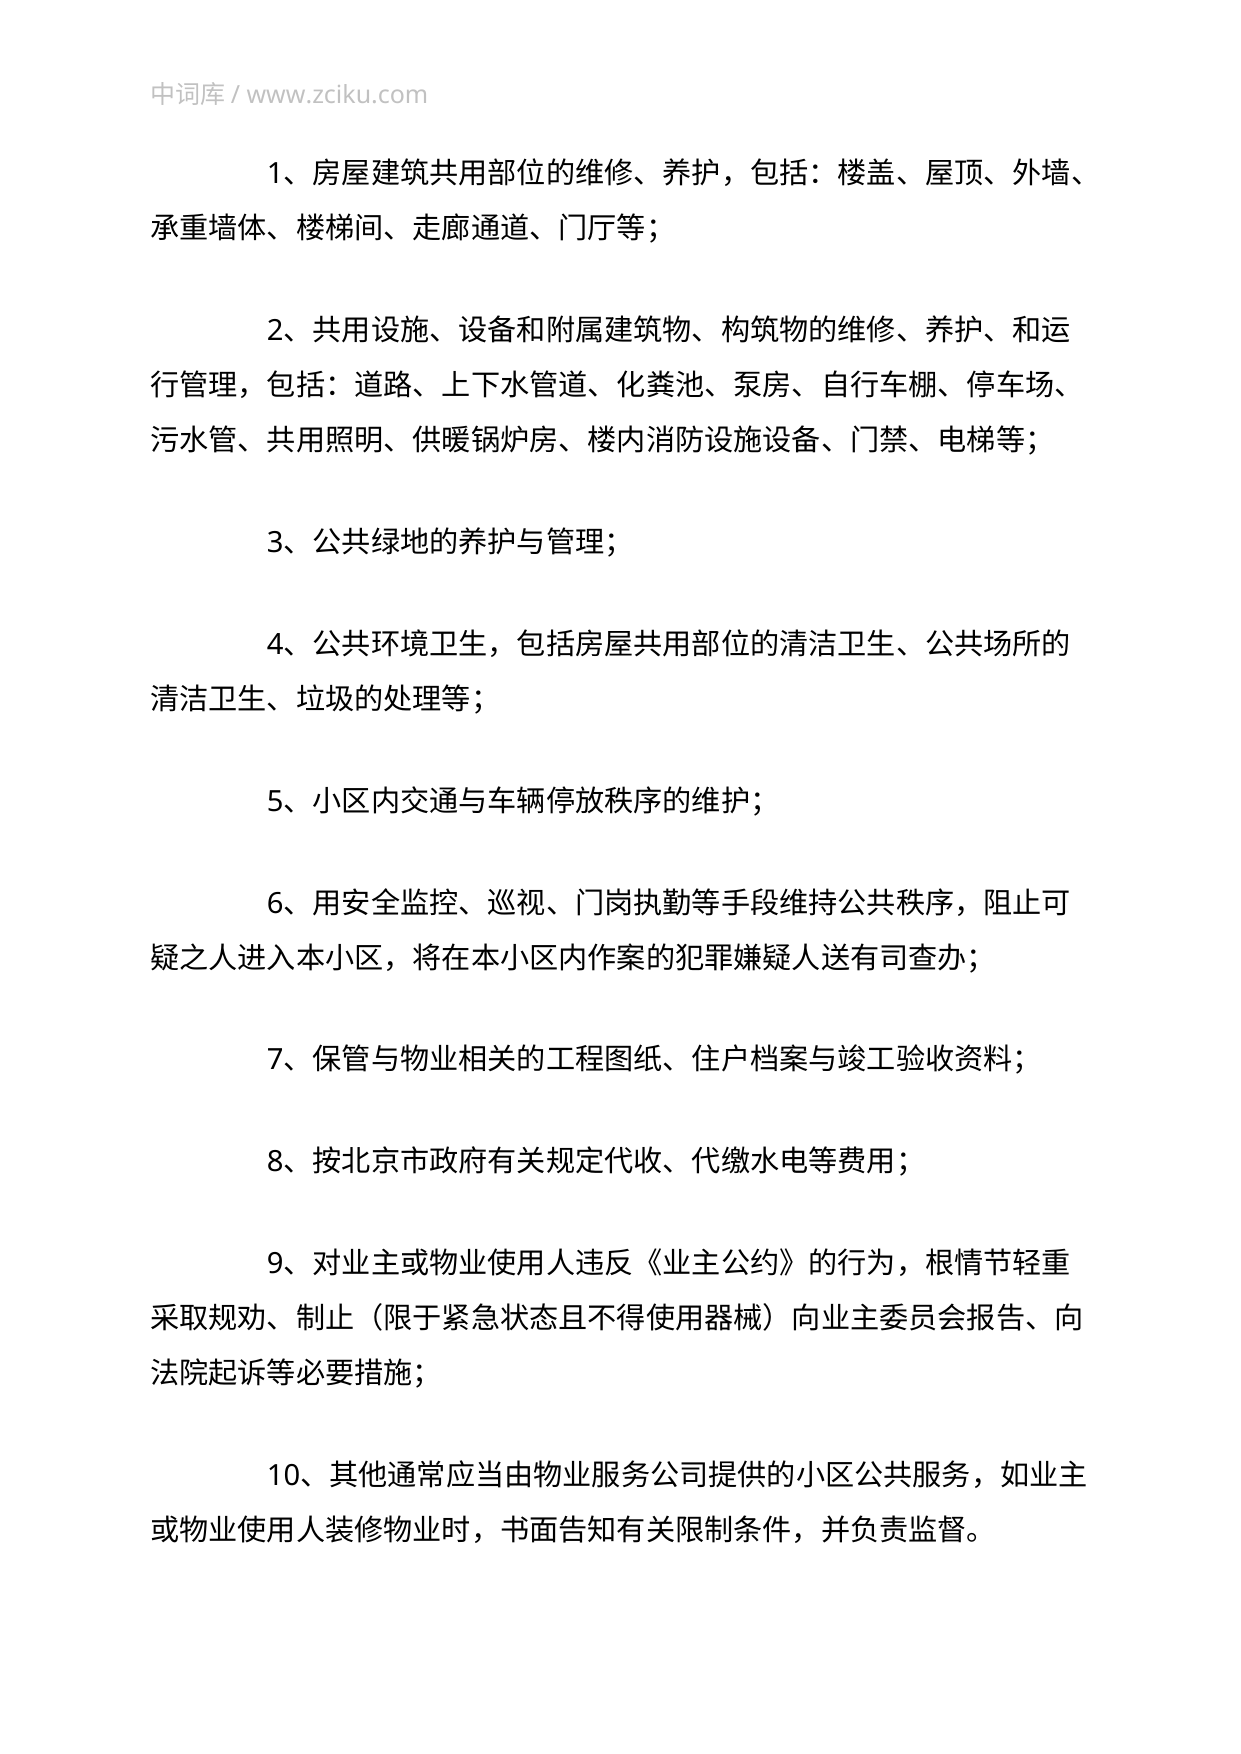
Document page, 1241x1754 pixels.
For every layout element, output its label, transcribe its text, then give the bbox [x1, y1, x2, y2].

text 10、其他通常应当由物业服务公司提供的小区公共服务，如业主或物业使用人装修物业时，书面告知有关限制条件，并负责监督。 [150, 1452, 1090, 1549]
text 7、保管与物业相关的工程图纸、住户档案与竣工验收资料； [150, 1036, 1090, 1078]
text 9、对业主或物业使用人违反《业主公约》的行为，根情节轻重采取规劝、制止（限于紧急状态且不得使用器械）向业主委员会报告、向法院起诉等必要措施； [150, 1240, 1090, 1392]
text 5、小区内交通与车辆停放秩序的维护； [150, 777, 1090, 819]
text 3、公共绿地的养护与管理； [150, 518, 1090, 561]
text 8、按北京市政府有关规定代收、代缴水电等费用； [150, 1138, 1090, 1180]
text 6、用安全监控、巡视、门岗执勤等手段维持公共秩序，阻止可疑之人进入本小区，将在本小区内作案的犯罪嫌疑人送有司查办； [150, 879, 1090, 976]
text 2、共用设施、设备和附属建筑物、构筑物的维修、养护、和运行管理，包括：道路、上下水管道、化粪池、泵房、自行车棚、停车场、污水管、共用照明、供暖锅炉房、楼内消防设施设备、门禁、电梯等； [150, 307, 1090, 459]
text 4、公共环境卫生，包括房屋共用部位的清洁卫生、公共场所的清洁卫生、垃圾的处理等； [150, 620, 1090, 718]
text 1、房屋建筑共用部位的维修、养护，包括：楼盖、屋顶、外墙、承重墙体、楼梯间、走廊通道、门厅等； [150, 150, 1090, 247]
